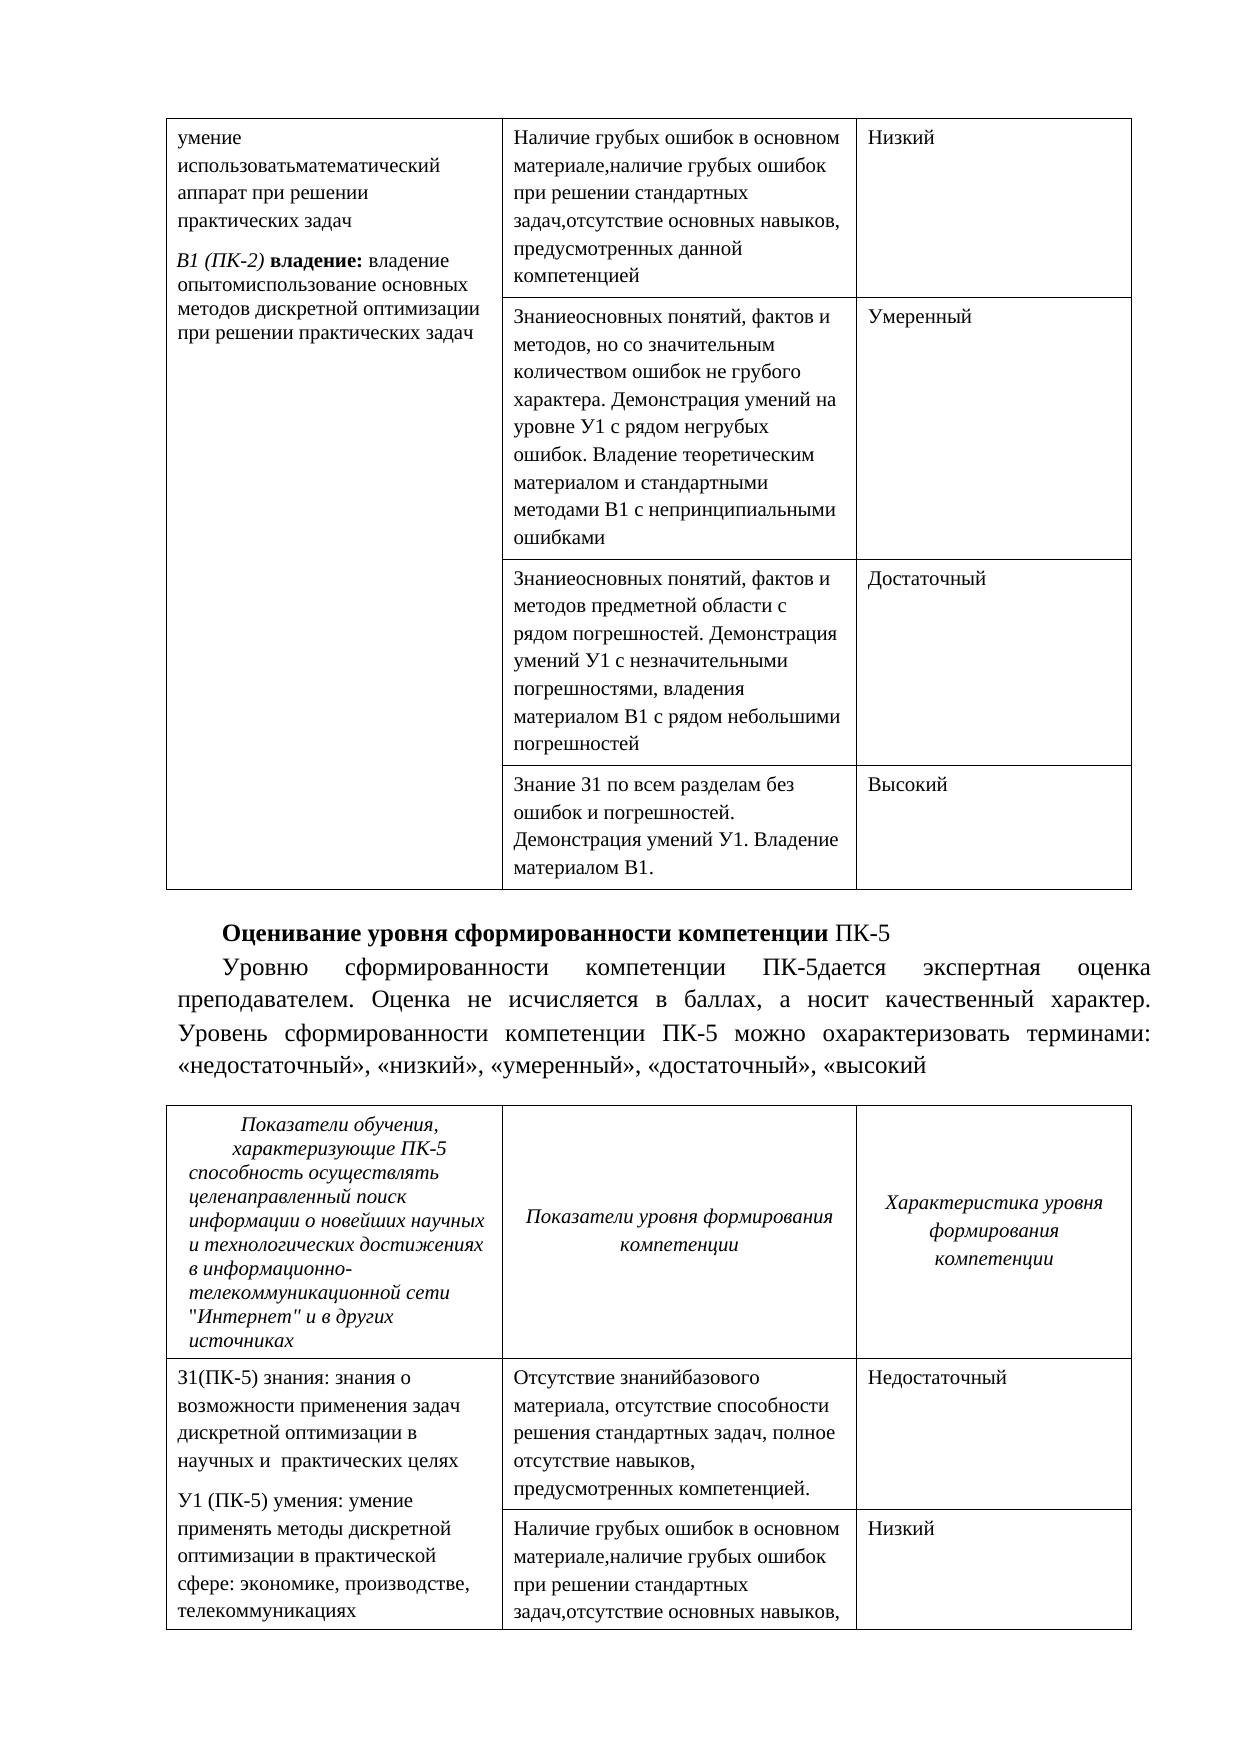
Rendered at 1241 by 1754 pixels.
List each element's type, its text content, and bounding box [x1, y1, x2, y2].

list Уровню сформированности компетенции ПК-5дается экспертная оценка преподавателем. Оценка не исчисляется в баллах, а носит качественный характер. Уровень сформированности компетенции ПК-5 можно охарактеризовать терминами: «недостаточный», «низкий», «умеренный», «достаточный», «высокий [177, 952, 1152, 1079]
table_cell Высокий [857, 766, 1131, 889]
table_cell Низкий [857, 1510, 1131, 1629]
table_header Показатели уровня формирования компетенции [503, 1106, 856, 1358]
table_cell Умеренный [857, 298, 1131, 559]
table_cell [167, 119, 502, 889]
table_cell Знаниеосновных понятий, фактов и методов предметной области с рядом погрешностей. Демонстрация умений У1 с незначительными погрешностями, владения материалом В1 с рядом небольшими погрешностей [503, 560, 856, 765]
table_cell Низкий [857, 119, 1131, 297]
table_cell Отсутствие знанийбазового материала, отсутствие способности решения стандартных задач, полное отсутствие навыков, предусмотренных компетенцией. [503, 1359, 856, 1509]
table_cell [503, 1510, 856, 1629]
list Оценивание уровня сформированности компетенции ПК-5 [177, 918, 1152, 947]
table_cell Знаниеосновных понятий, фактов и методов, но со значительным количеством ошибок не грубого характера. Демонстрация умений на уровне У1 с рядом негрубых ошибок. Владение теоретическим материалом и стандартными методами В1 с непринципиальными ошибками [503, 298, 856, 559]
table_cell Достаточный [857, 560, 1131, 765]
table_header Показатели обучения, характеризующие ПК-5 способность осуществлять целенаправленный поиск информации о новейших научных и технологических достижениях в информационно-телекоммуникационной сети "Интернет" и в других источниках [167, 1106, 502, 1358]
table_header Характеристика уровня формирования компетенции [857, 1106, 1131, 1358]
table_cell Недостаточный [857, 1359, 1131, 1509]
table_cell Знание З1 по всем разделам без ошибок и погрешностей. Демонстрация умений У1. Владение материалом В1. [503, 766, 856, 889]
table_cell З1(ПК-5) знания: знания о возможности применения задач дискретной оптимизации в научных и практических целях У1 (ПК-5) умения: умение применять методы дискретной оптимизации в практической сфере: экономике, производстве, телекоммуникациях В1 (ПК-5) владения: владение навыками поиска информации о новых технологических достижениях, необходимых для решения задач оптимизации в информационно-телекоммуникационной сети "Интернет" [167, 1359, 502, 1629]
